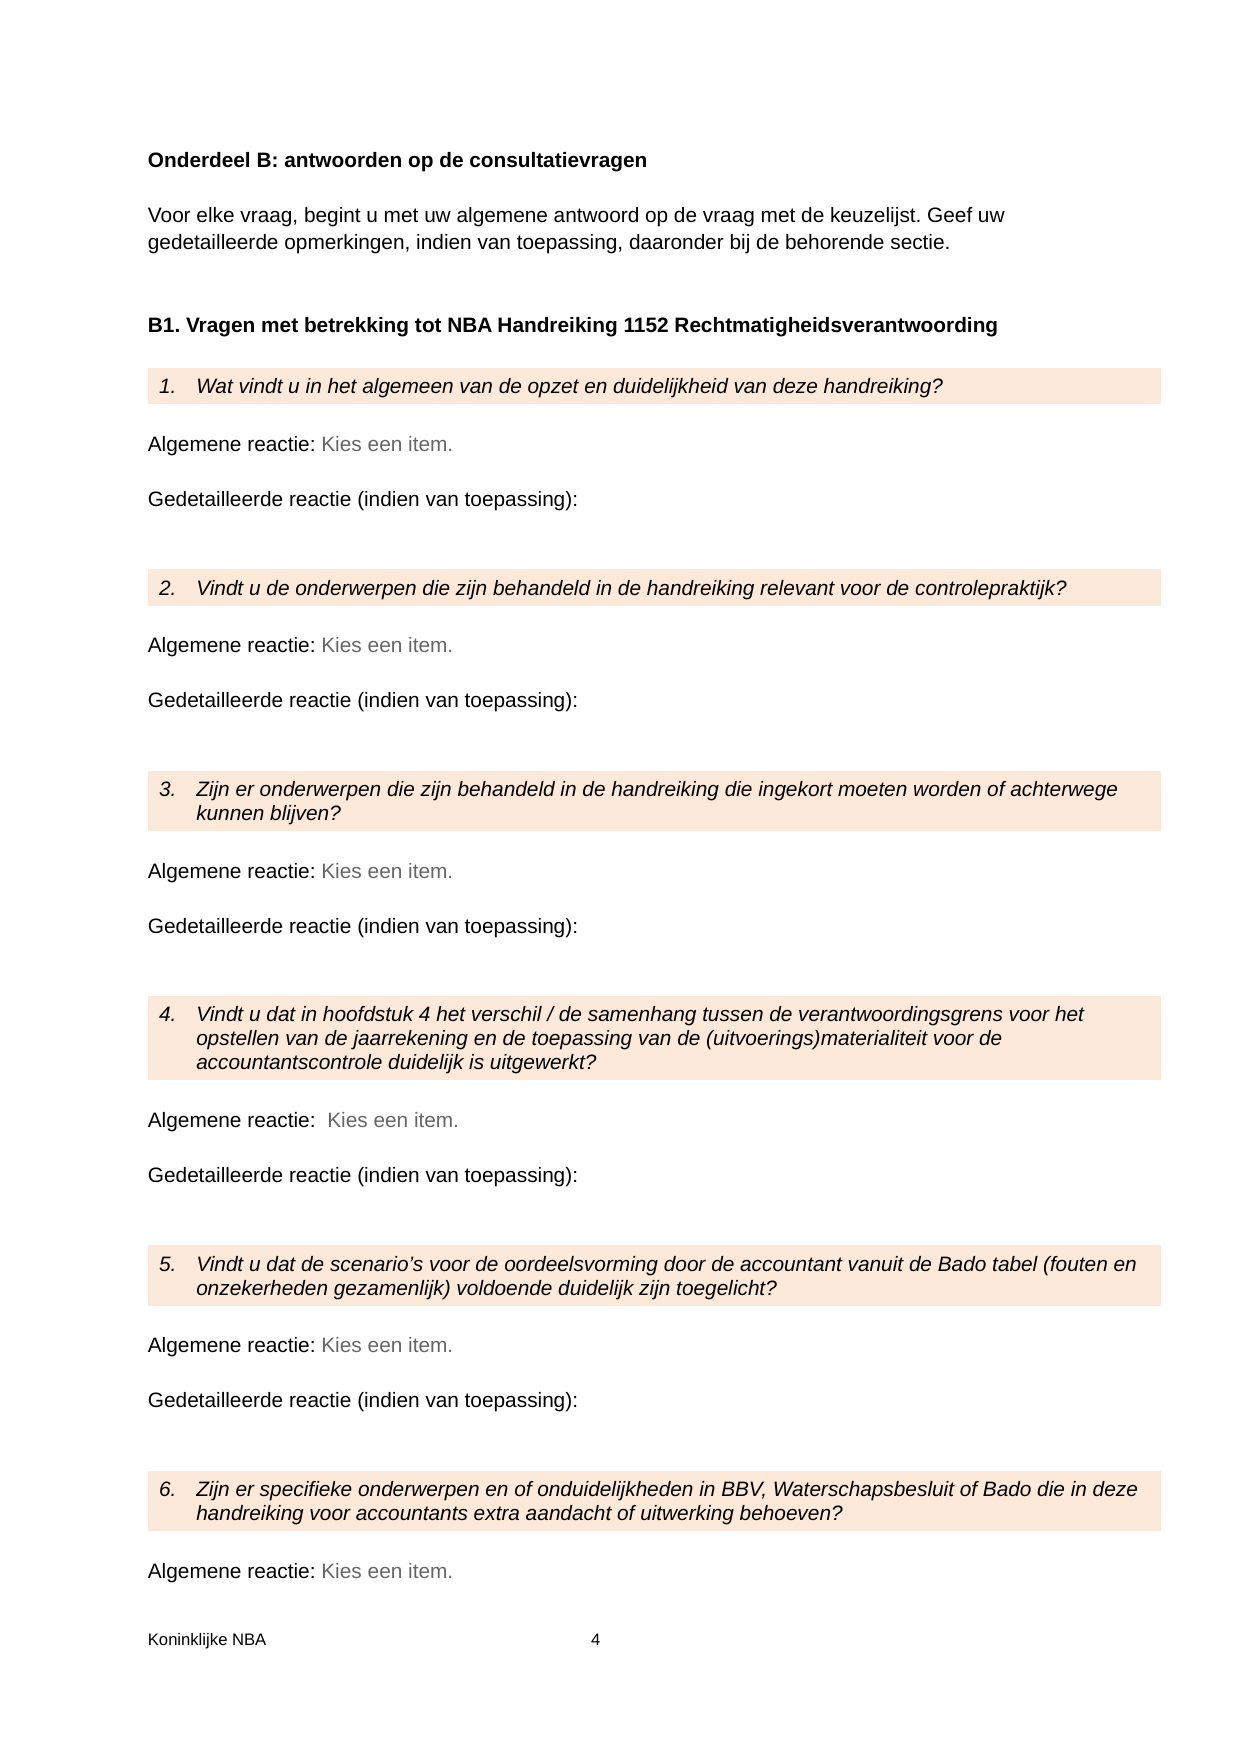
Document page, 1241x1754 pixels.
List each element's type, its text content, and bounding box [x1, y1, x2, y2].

text Gedetailleerde reactie (indien van toepassing): [148, 688, 1093, 712]
table_header Wat vindt u in het algemeen van de opzet en duidelijkheid van deze handreiking? [148, 368, 1161, 404]
table_header Zijn er specifieke onderwerpen en of onduidelijkheden in BBV, Waterschapsbesluit of Bado die in deze handreiking voor accountants extra aandacht of uitwerking behoeven? [148, 1471, 1161, 1531]
text Algemene reactie: [148, 858, 1093, 882]
table_header Vindt u de onderwerpen die zijn behandeld in de handreiking relevant voor de controlepraktijk? [148, 569, 1161, 606]
text Gedetailleerde reactie (indien van toepassing): [148, 487, 1093, 511]
text Algemene reactie: [148, 633, 1093, 657]
text B1. Vragen met betrekking tot NBA Handreiking 1152 Rechtmatigheidsverantwoording [148, 313, 1093, 337]
table_header Vindt u dat in hoofdstuk 4 het verschil / de samenhang tussen de verantwoordingsgrens voor het opstellen van de jaarrekening en de toepassing van de (uitvoerings)materialiteit voor de accountantscontrole duidelijk is uitgewerkt? [148, 996, 1161, 1080]
text Algemene reactie: [148, 432, 1093, 456]
text Voor elke vraag, begint u met uw algemene antwoord op de vraag met de keuzelijst. Geef uw gedetailleerde opmerkingen, indien van toepassing, daaronder bij de behorende sectie. [148, 203, 1093, 254]
text Onderdeel B: antwoorden op de consultatievragen [148, 148, 1093, 172]
text Algemene reactie: [148, 1108, 1093, 1132]
table_header Vindt u dat de scenario’s voor de oordeelsvorming door de accountant vanuit de Bado tabel (fouten en onzekerheden gezamenlijk) voldoende duidelijk zijn toegelicht? [148, 1245, 1161, 1306]
table_header Zijn er onderwerpen die zijn behandeld in de handreiking die ingekort moeten worden of achterwege kunnen blijven? [148, 771, 1161, 831]
text Gedetailleerde reactie (indien van toepassing): [148, 913, 1093, 937]
text Algemene reactie: [148, 1333, 1093, 1357]
text Gedetailleerde reactie (indien van toepassing): [148, 1163, 1093, 1187]
text Algemene reactie: [148, 1559, 1093, 1583]
text Gedetailleerde reactie (indien van toepassing): [148, 1388, 1093, 1412]
